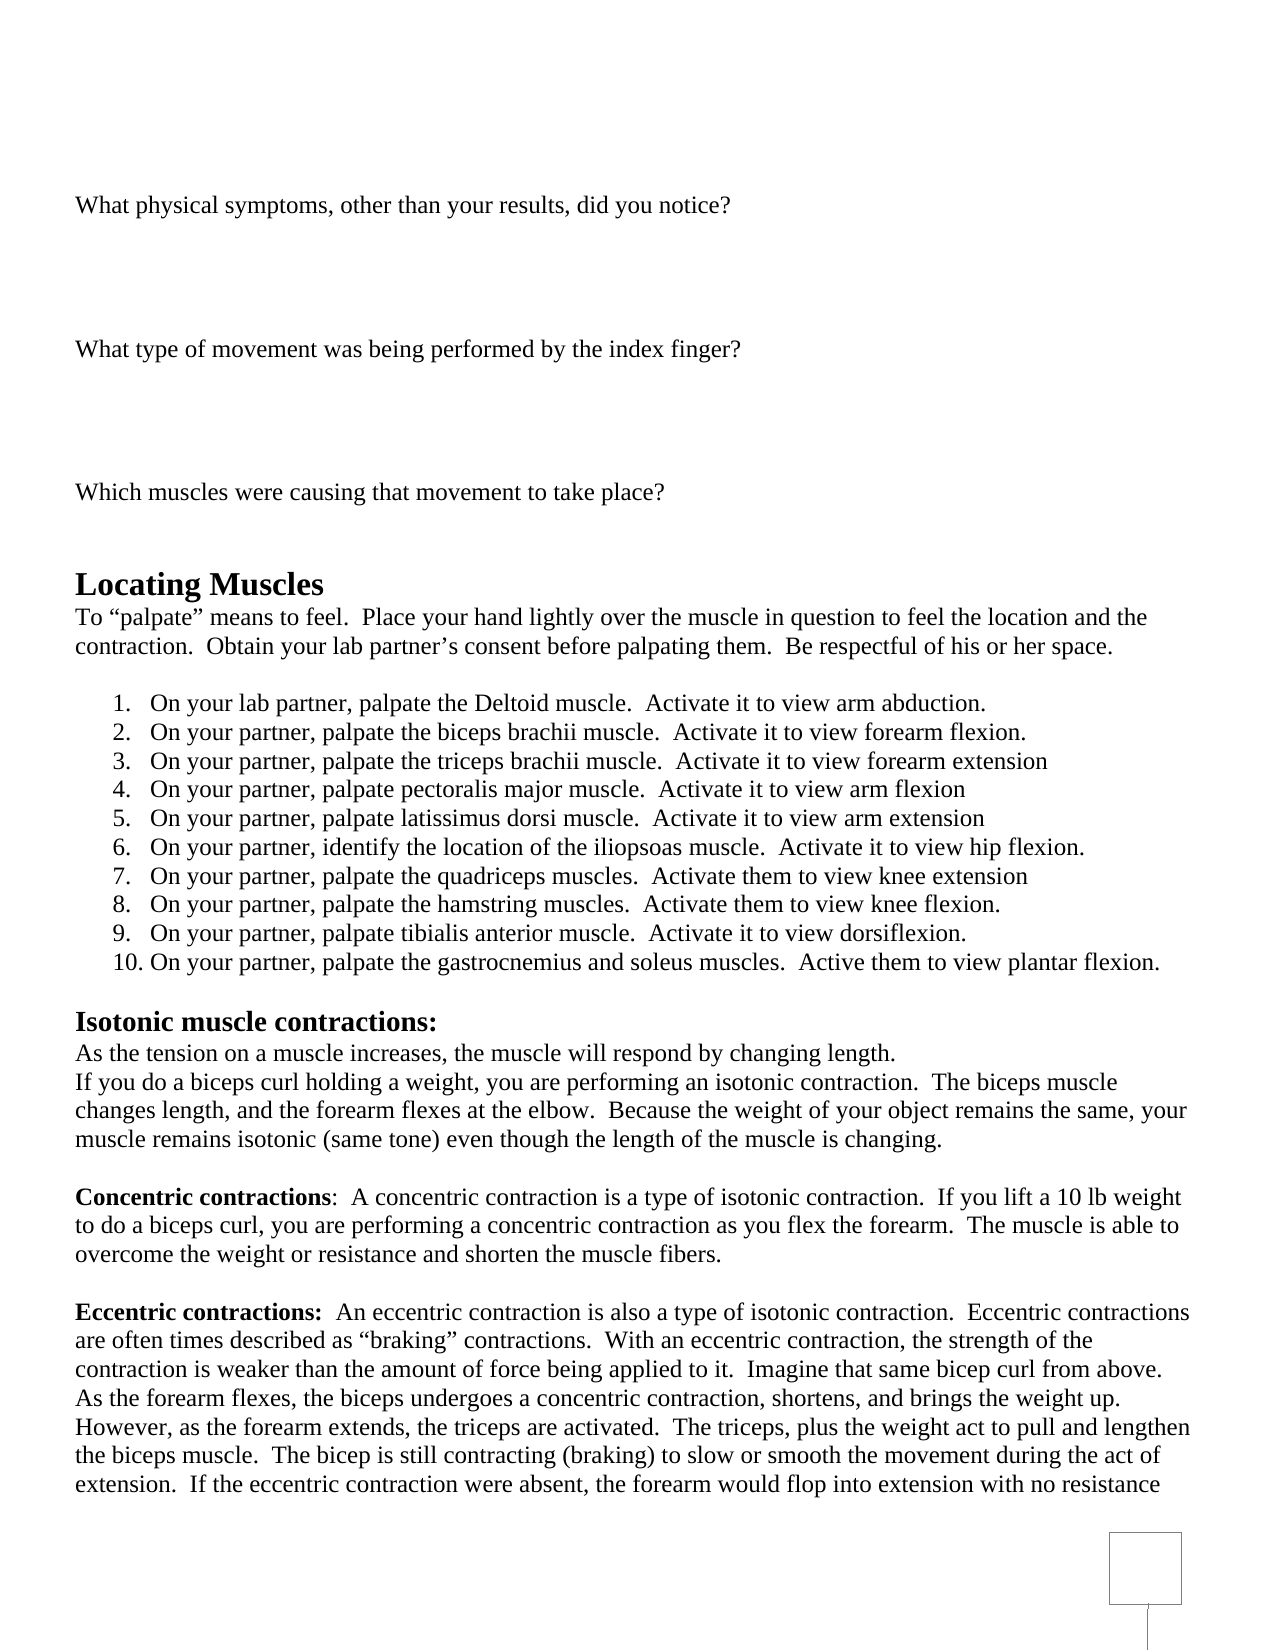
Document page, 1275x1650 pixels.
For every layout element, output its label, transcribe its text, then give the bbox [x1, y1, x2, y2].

text Isotonic muscle contractions: [75, 1004, 1200, 1038]
text If you do a biceps curl holding a weight, you are performing an isotonic contraction. The biceps muscle changes length, and the forearm flexes at the elbow. Because the weight of your object remains the same, your muscle remains isotonic (same tone) even though the length of the muscle is changing. [75, 1067, 1200, 1153]
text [75, 1297, 1200, 1498]
list On your partner, palpate the hamstring muscles. Activate them to view knee flexion. [112, 889, 1200, 918]
text To “palpate” means to feel. Place your hand lightly over the muscle in question to feel the location and the contraction. Obtain your lab partner’s consent before palpating them. Be respectful of his or her space. [75, 602, 1200, 659]
list On your partner, palpate latissimus dorsi muscle. Activate it to view arm extension [112, 803, 1200, 832]
text Concentric contractions: A concentric contraction is a type of isotonic contraction. If you lift a 10 lb weight to do a biceps curl, you are performing a concentric contraction as you flex the forearm. The muscle is able to overcome the weight or resistance and shorten the muscle fibers. [75, 1182, 1200, 1268]
list On your partner, palpate the triceps brachii muscle. Activate it to view forearm extension [112, 746, 1200, 774]
list On your partner, identify the location of the iliopsoas muscle. Activate it to view hip flexion. [112, 832, 1200, 861]
list On your partner, palpate the gastrocnemius and soleus muscles. Active them to view plantar flexion. [112, 947, 1200, 976]
text What type of movement was being performed by the index finger? [75, 334, 1200, 362]
list On your partner, palpate the biceps brachii muscle. Activate it to view forearm flexion. [112, 717, 1200, 746]
text Locating Muscles [75, 564, 1200, 602]
text What physical symptoms, other than your results, did you notice? [75, 190, 1200, 219]
list On your partner, palpate the quadriceps muscles. Activate them to view knee extension [112, 861, 1200, 889]
list On your partner, palpate pectoralis major muscle. Activate it to view arm flexion [112, 774, 1200, 803]
text As the tension on a muscle increases, the muscle will respond by changing length. [75, 1038, 1200, 1067]
list On your lab partner, palpate the Deltoid muscle. Activate it to view arm abduction. [112, 688, 1200, 717]
list On your partner, palpate tibialis anterior muscle. Activate it to view dorsiflexion. [112, 918, 1200, 947]
text Which muscles were causing that movement to take place? [75, 477, 1200, 506]
